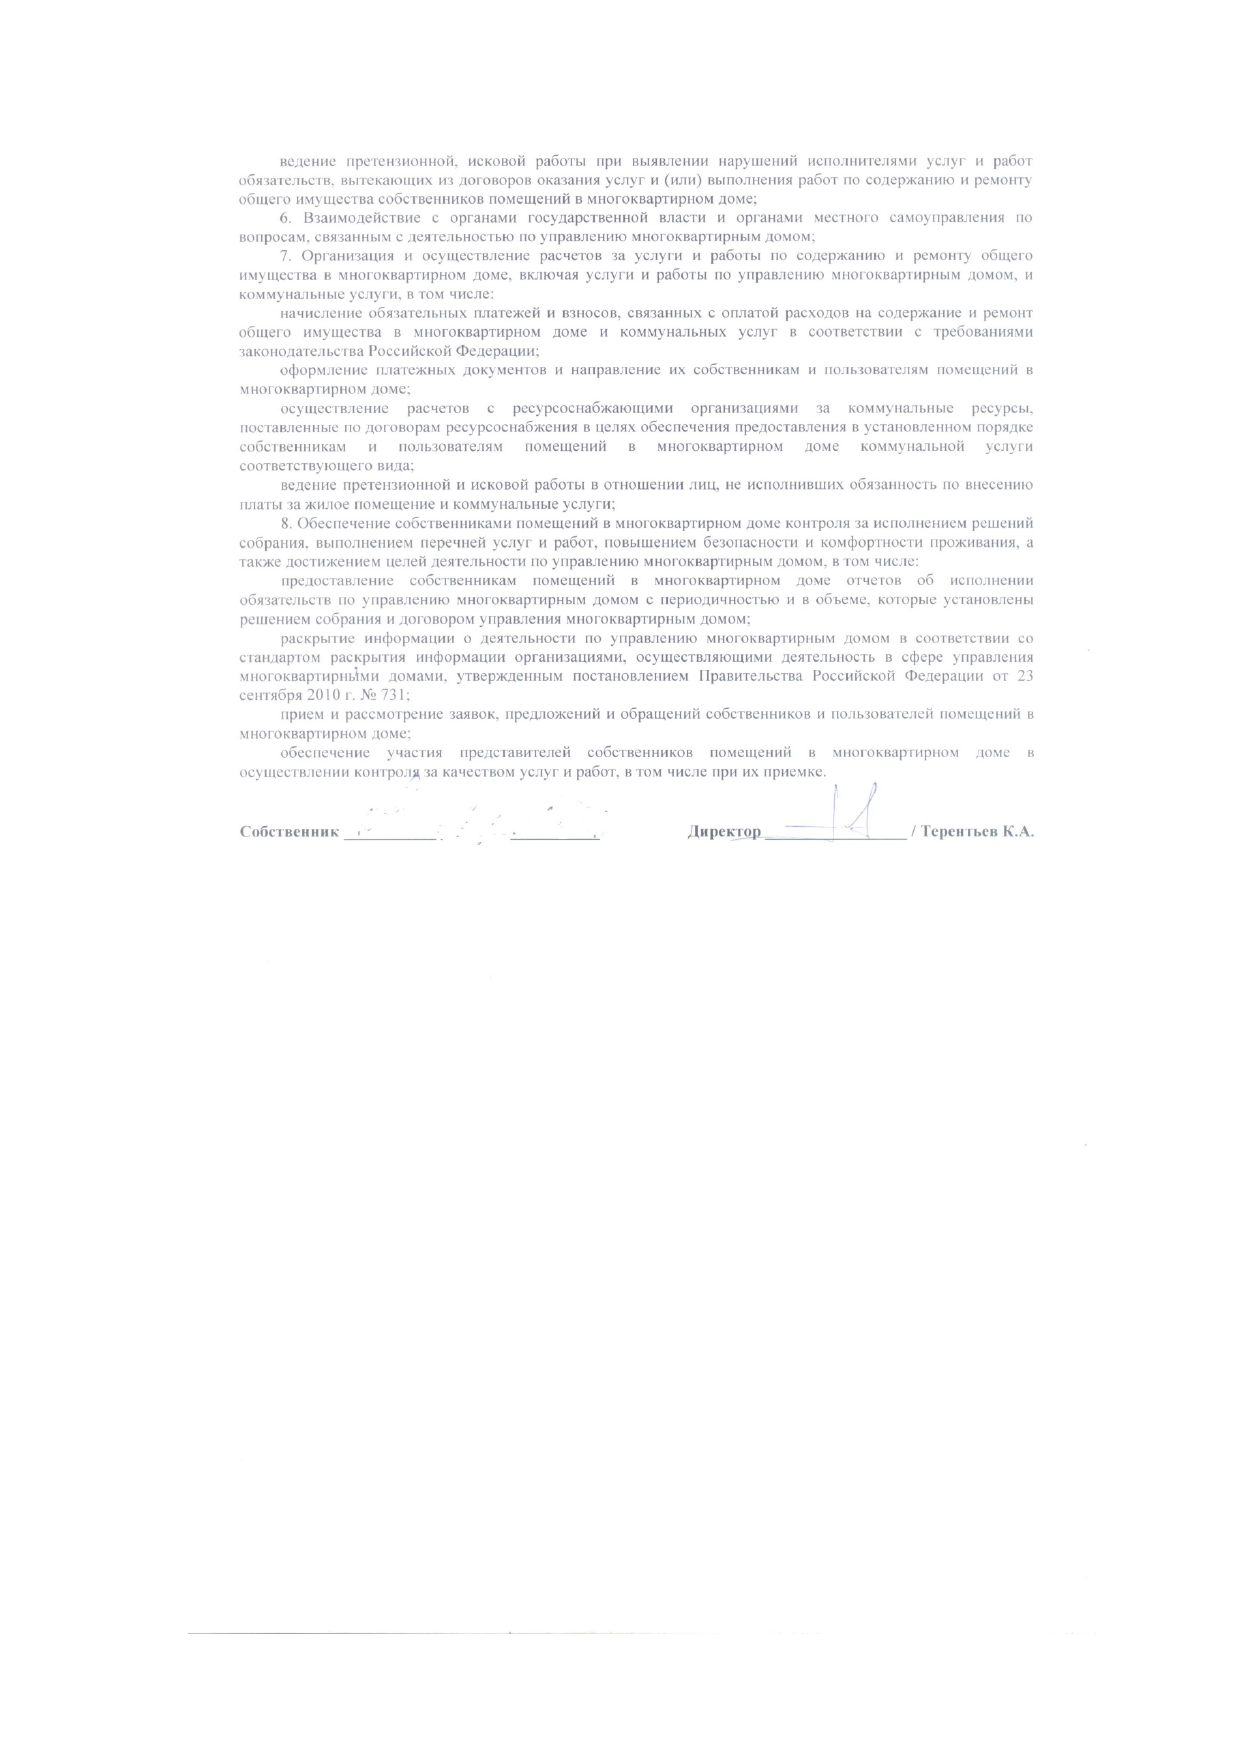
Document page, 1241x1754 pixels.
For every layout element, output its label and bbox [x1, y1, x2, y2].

picture [177, 118, 1099, 1634]
